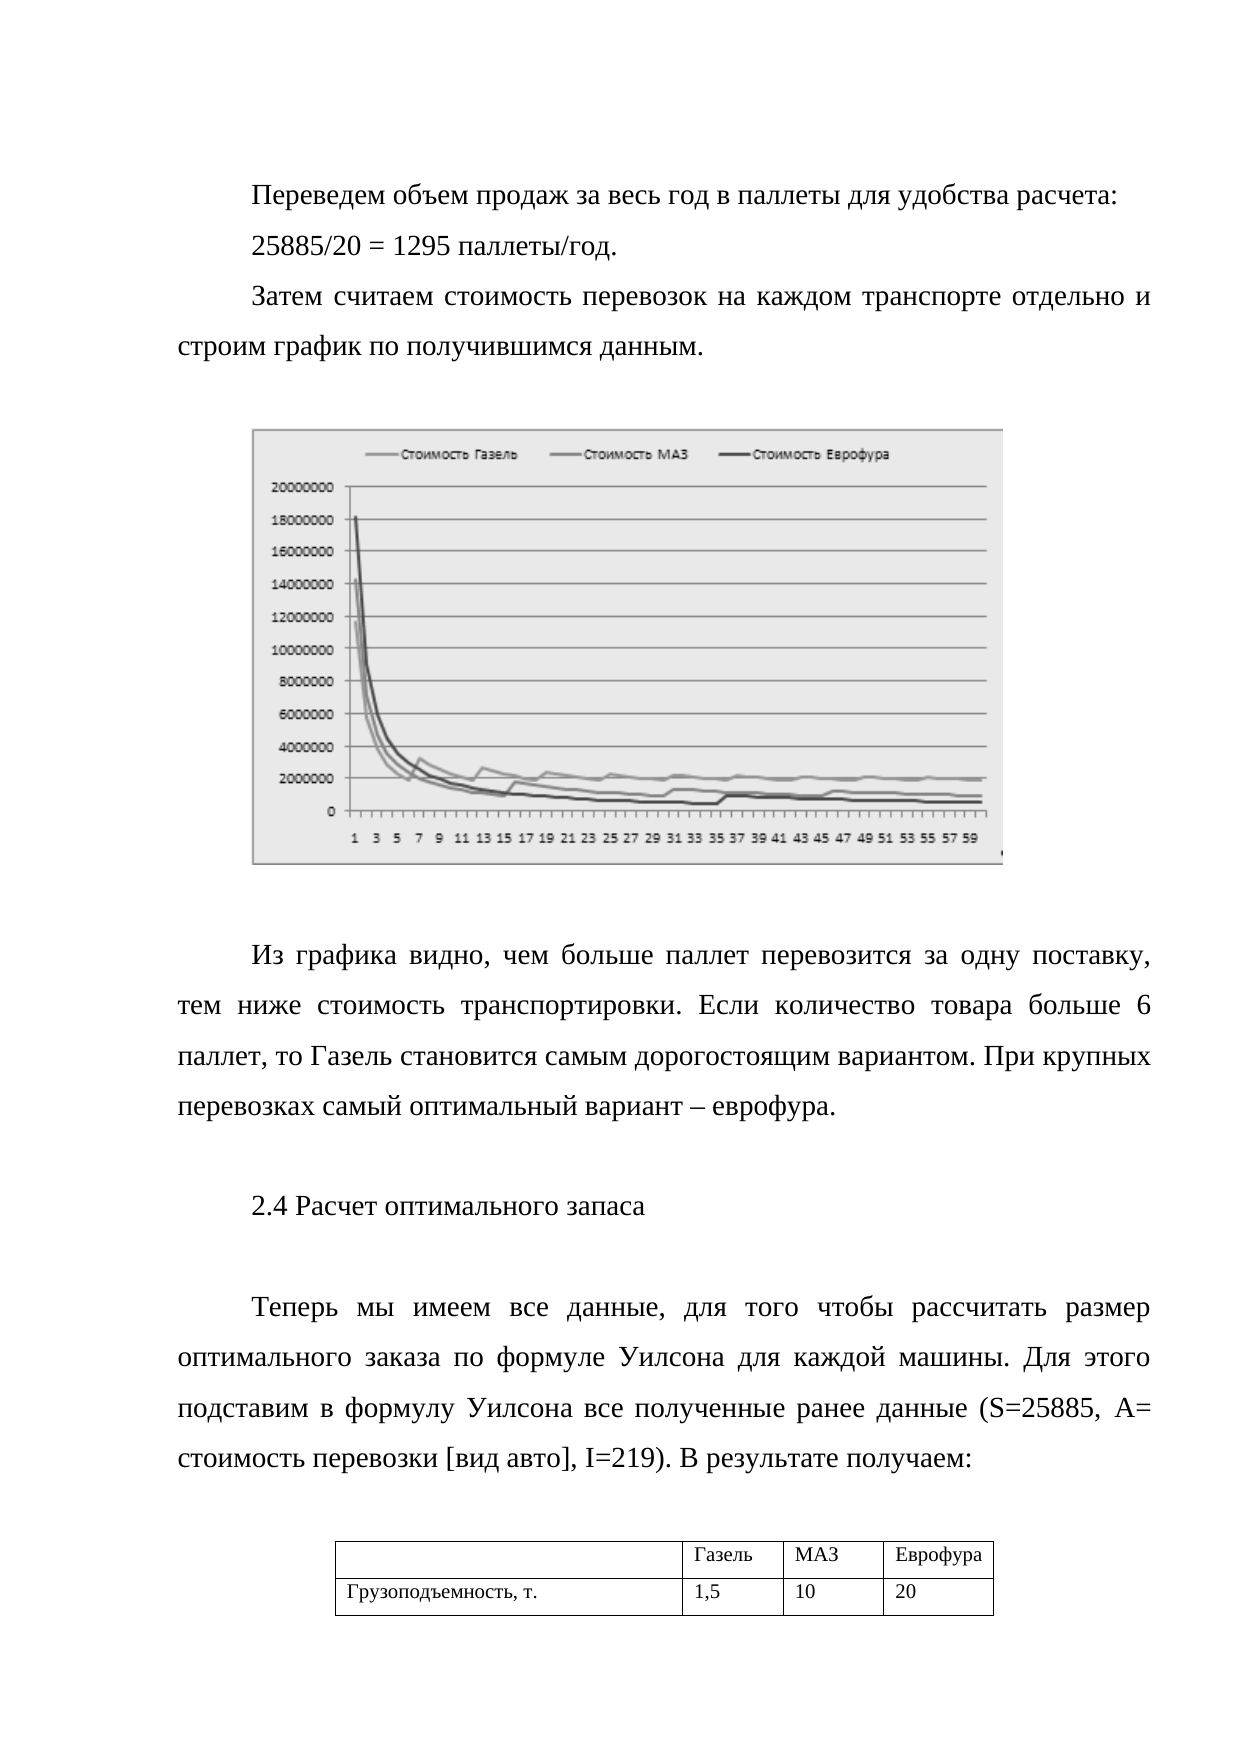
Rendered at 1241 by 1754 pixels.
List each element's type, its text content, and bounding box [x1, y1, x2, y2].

table_header МАЗ [784, 1542, 883, 1578]
table_header [336, 1542, 682, 1578]
subtitle Из графика видно, чем больше паллет перевозится за одну поставку, тем ниже стоимость транспортировки. Если количество товара больше 6 паллет, то Газель становится самым дорогостоящим вариантом. При крупных перевозках самый оптимальный вариант – еврофура. [177, 937, 1152, 1121]
picture [251, 428, 1003, 865]
table_cell 20 [884, 1579, 993, 1615]
table_cell 10 [784, 1579, 883, 1615]
text Переведем объем продаж за весь год в паллеты для удобства расчета: [177, 177, 1152, 211]
table_header Еврофура [884, 1542, 993, 1578]
subtitle Затем считаем стоимость перевозок на каждом транспорте отдельно и строим график по получившимся данным. [177, 278, 1152, 362]
text 2.4 Расчет оптимального запаса [177, 1188, 1152, 1222]
text 25885/20 = 1295 паллеты/год. [177, 228, 1152, 261]
table_cell Грузоподъемность, т. [336, 1579, 682, 1615]
table_cell 1,5 [683, 1579, 783, 1615]
subtitle Теперь мы имеем все данные, для того чтобы рассчитать размер оптимального заказа по формуле Уилсона для каждой машины. Для этого подставим в формулу Уилсона все полученные ранее данные (S=25885, A= стоимость перевозки [вид авто], I=219). В результате получаем: [177, 1289, 1152, 1474]
table_header Газель [683, 1542, 783, 1578]
